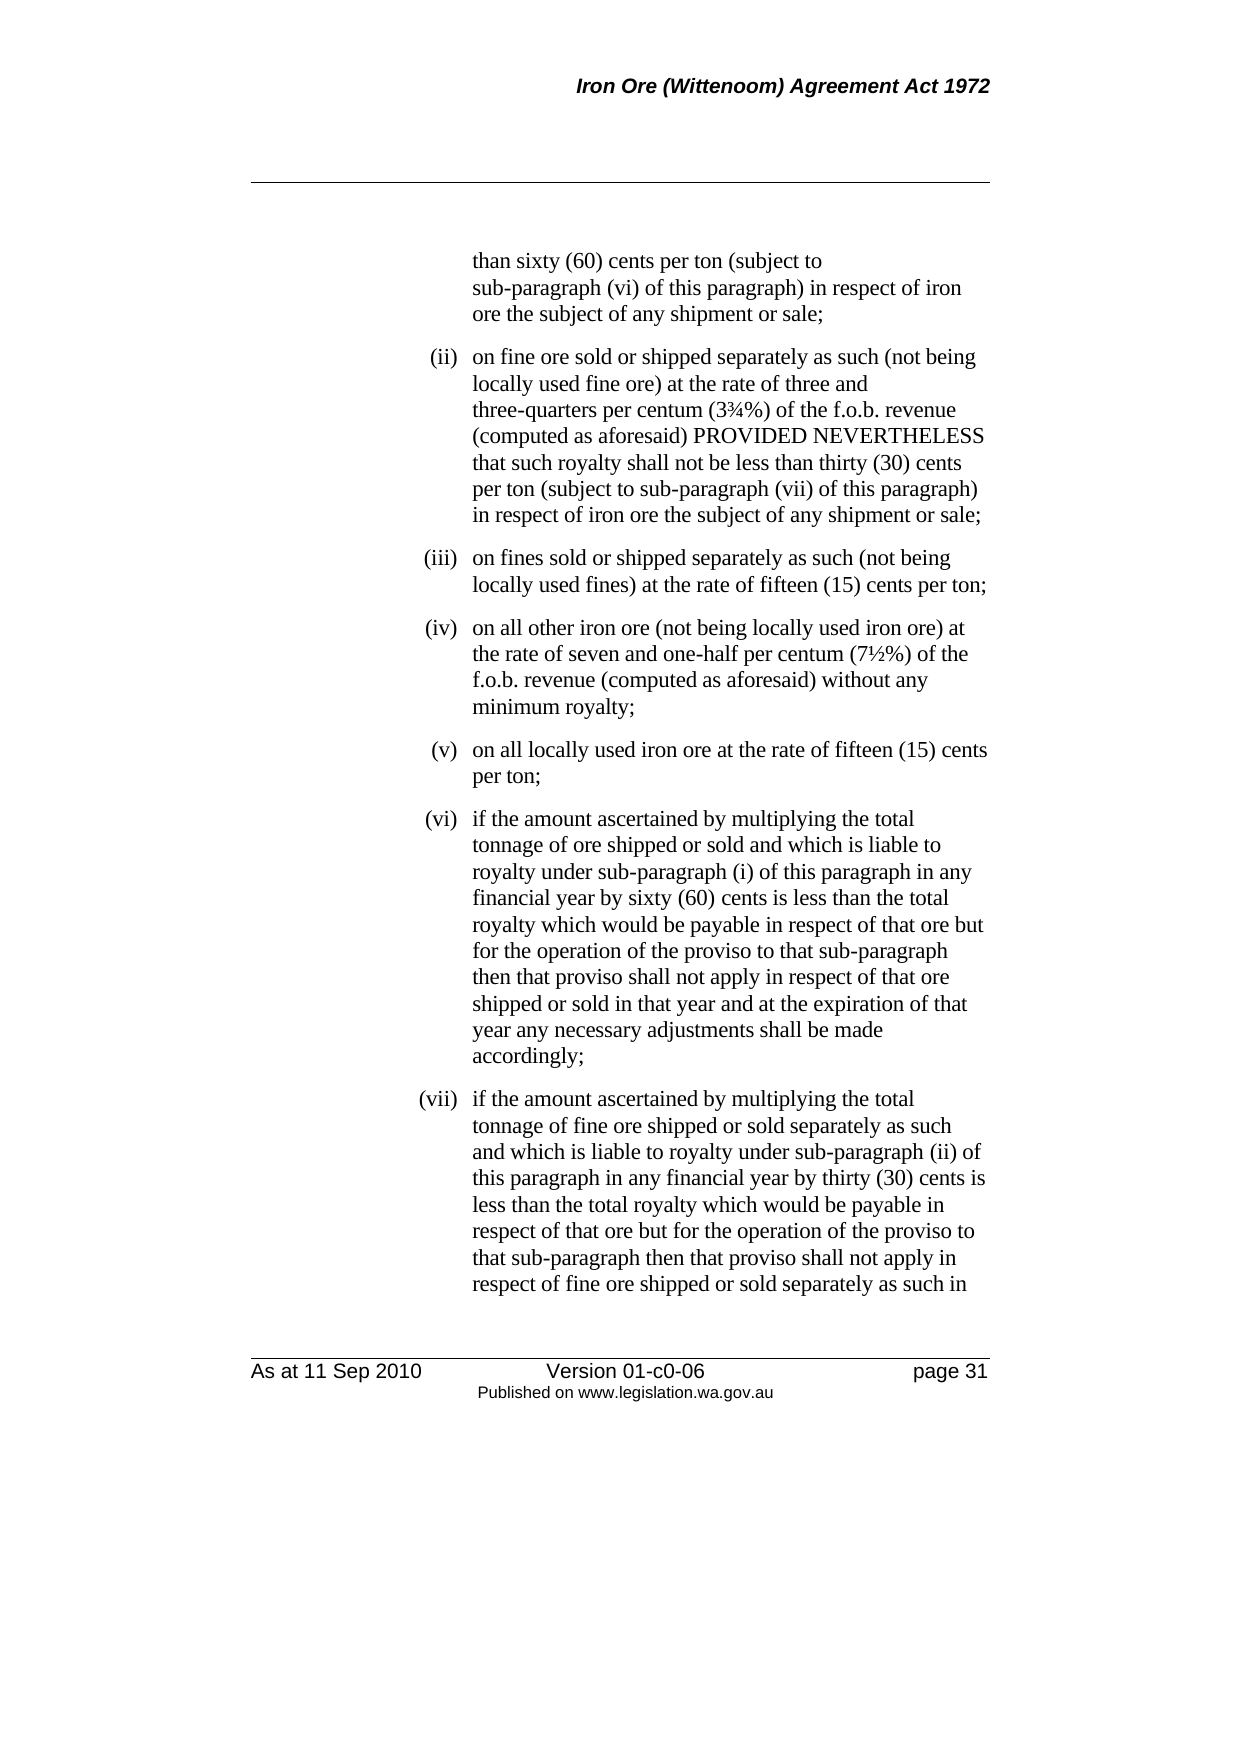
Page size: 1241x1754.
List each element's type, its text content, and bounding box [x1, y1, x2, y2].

text (iv) on all other iron ore (not being locally used iron ore) at the rate of seven and one-half per centum (7½%) of the f.o.b. revenue (computed as aforesaid) without any minimum royalty; [251, 614, 990, 719]
text (iii) on fines sold or shipped separately as such (not being locally used fines) at the rate of fifteen (15) cents per ton; [251, 544, 990, 597]
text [251, 1085, 990, 1296]
text (ii) on fine ore sold or shipped separately as such (not being locally used fine ore) at the rate of three and three-quarters per centum (3¾%) of the f.o.b. revenue (computed as aforesaid) PROVIDED NEVERTHELESS that such royalty shall not be less than thirty (30) cents per ton (subject to sub-paragraph (vii) of this paragraph) in respect of iron ore the subject of any shipment or sale; [251, 343, 990, 528]
text (vi) if the amount ascertained by multiplying the total tonnage of ore shipped or sold and which is liable to royalty under sub-paragraph (i) of this paragraph in any financial year by sixty (60) cents is less than the total royalty which would be payable in respect of that ore but for the operation of the proviso to that sub-paragraph then that proviso shall not apply in respect of that ore shipped or sold in that year and at the expiration of that year any necessary adjustments shall be made accordingly; [251, 805, 990, 1069]
text (v) on all locally used iron ore at the rate of fifteen (15) cents per ton; [251, 736, 990, 788]
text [251, 247, 990, 327]
